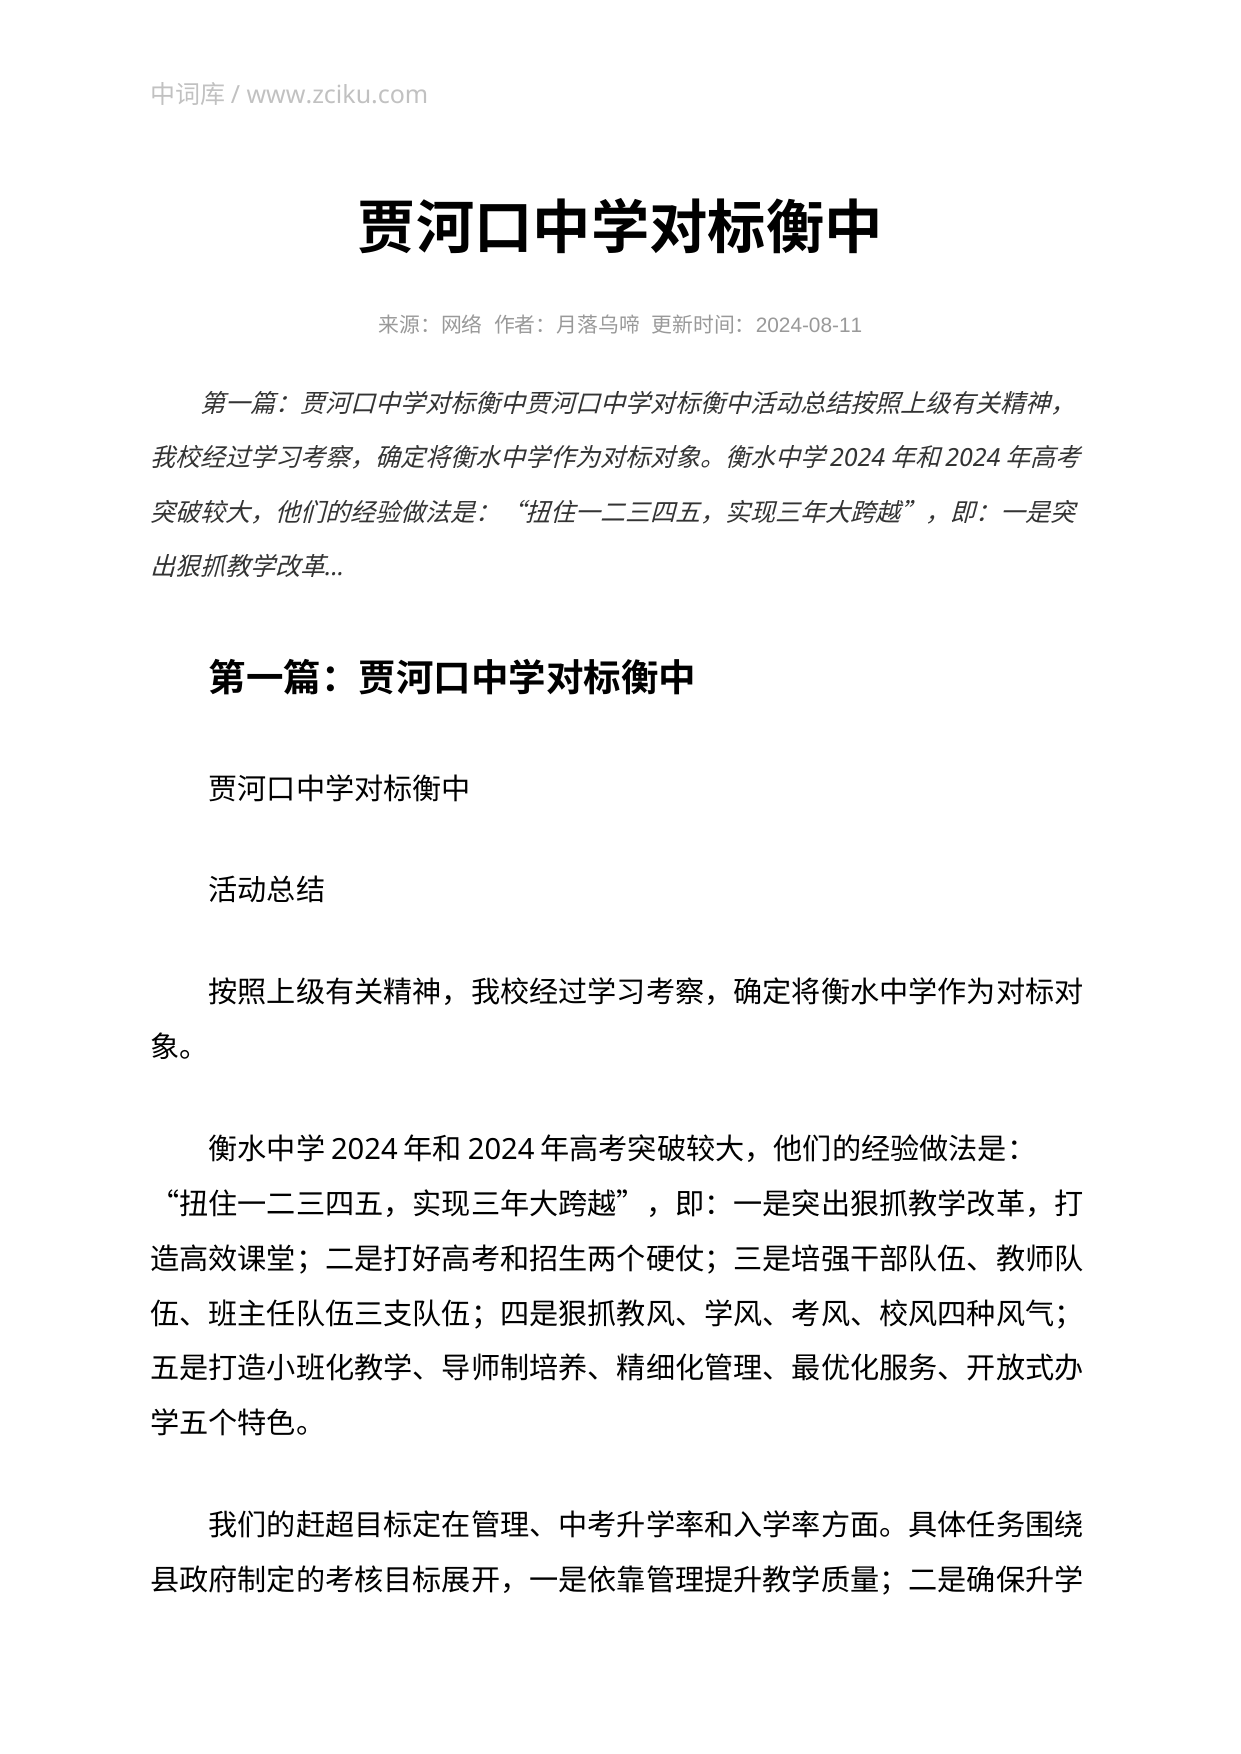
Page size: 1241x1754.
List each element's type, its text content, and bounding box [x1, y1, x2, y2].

text 按照上级有关精神，我校经过学习考察，确定将衡水中学作为对标对象。 [150, 969, 1090, 1066]
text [150, 1502, 1090, 1599]
text 第一篇：贾河口中学对标衡中贾河口中学对标衡中活动总结按照上级有关精神，我校经过学习考察，确定将衡水中学作为对标对象。衡水中学2024年和2024年高考突破较大，他们的经验做法是：“扭住一二三四五，实现三年大跨越”，即：一是突出狠抓教学改革... [150, 383, 1090, 583]
text 贾河口中学对标衡中 [150, 765, 1090, 807]
text 活动总结 [150, 867, 1090, 909]
subtitle 贾河口中学对标衡中 [150, 181, 1090, 266]
text 衡水中学2024年和2024年高考突破较大，他们的经验做法是：“扭住一二三四五，实现三年大跨越”，即：一是突出狠抓教学改革，打造高效课堂；二是打好高考和招生两个硬仗；三是培强干部队伍、教师队伍、班主任队伍三支队伍；四是狠抓教风、学风、考风、校风四种风气；五是打造小班化教学、导师制培养、精细化管理、最优化服务、开放式办学五个特色。 [150, 1125, 1090, 1442]
text 来源：网络 作者：月落乌啼 更新时间：2024-08-11 [150, 313, 1090, 337]
text 第一篇：贾河口中学对标衡中 [150, 648, 1090, 702]
